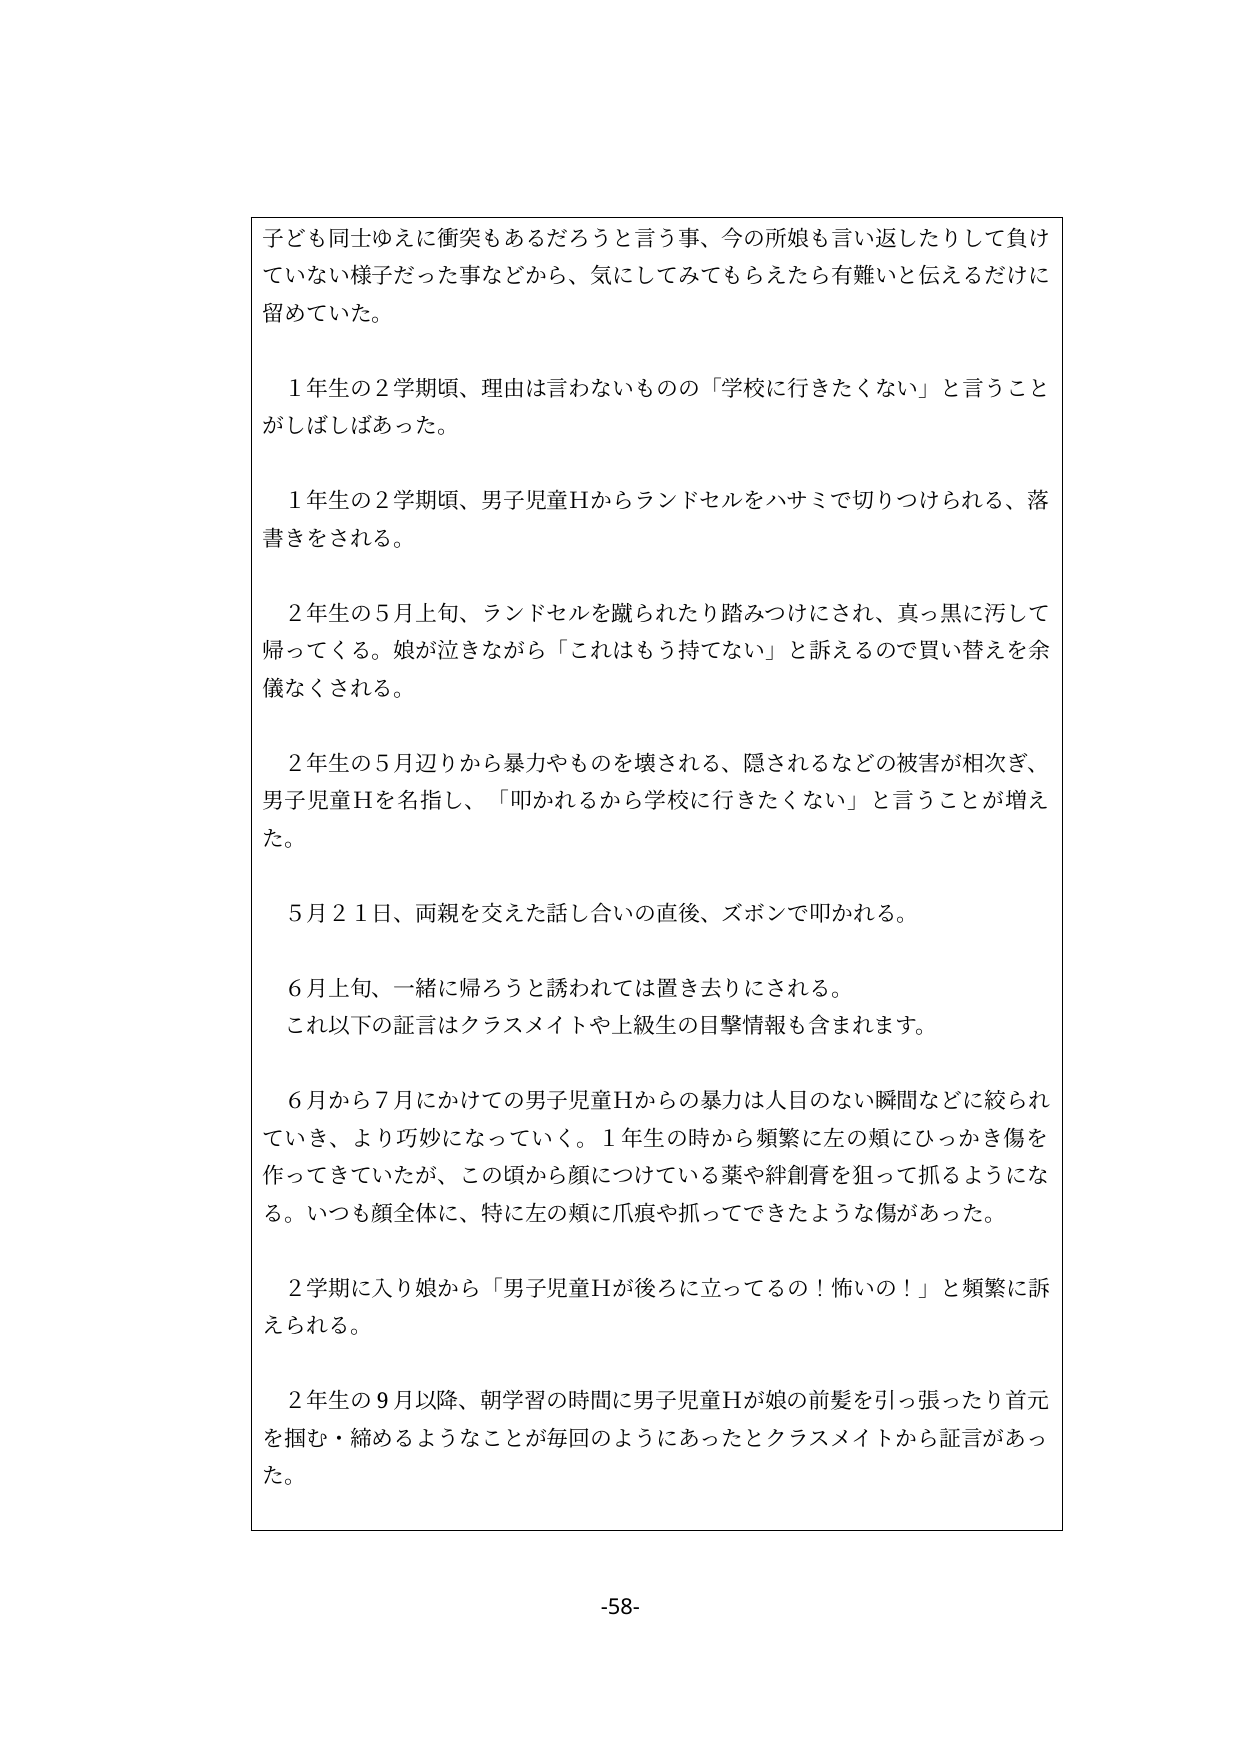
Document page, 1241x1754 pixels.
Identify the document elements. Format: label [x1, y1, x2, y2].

table_header [252, 218, 1062, 1530]
